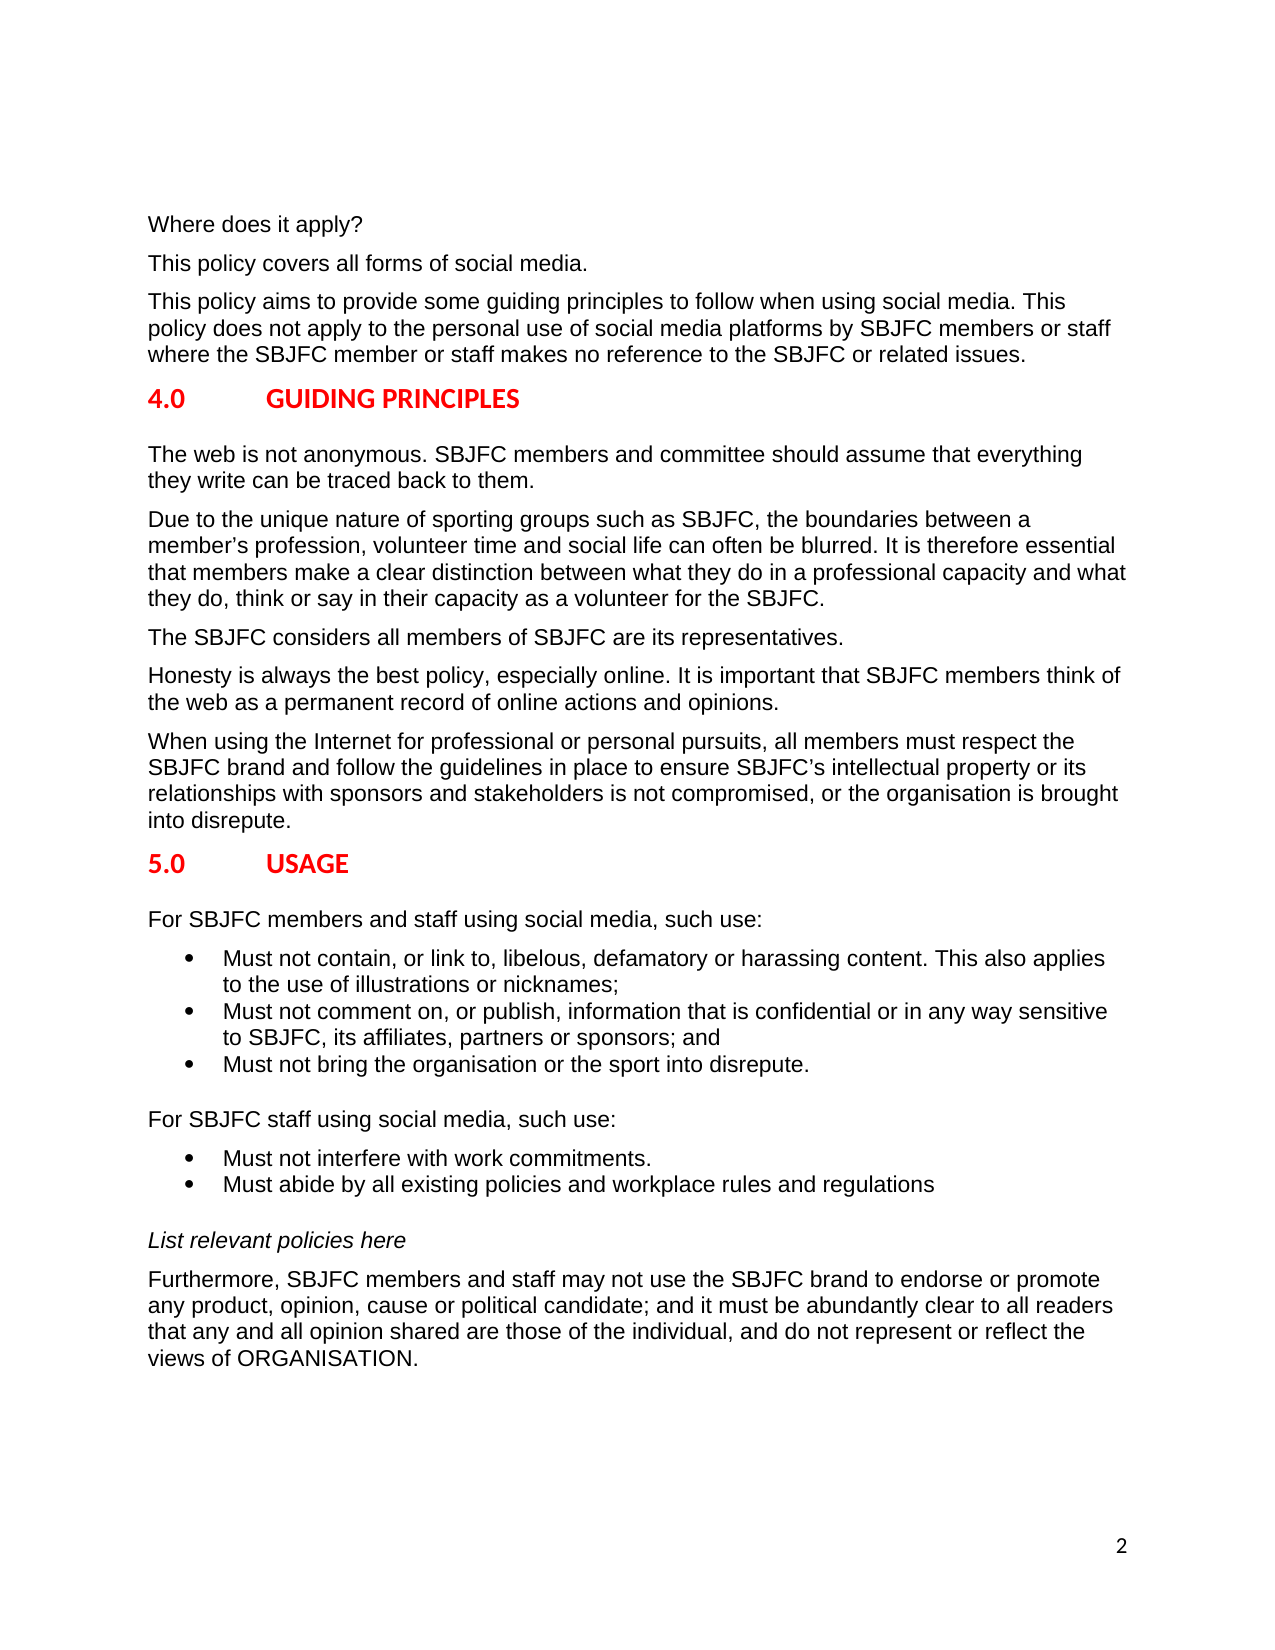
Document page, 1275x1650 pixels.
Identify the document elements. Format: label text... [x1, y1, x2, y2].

list Must not contain, or link to, libelous, defamatory or harassing content. This also applies to the use of illustrations or nicknames; [185, 945, 1127, 998]
text The web is not anonymous. SBJFC members and committee should assume that everything they write can be traced back to them. [148, 441, 1127, 493]
text Honesty is always the best policy, especially online. It is important that SBJFC members think of the web as a permanent record of online actions and opinions. [148, 662, 1127, 715]
text This policy covers all forms of social media. [148, 249, 1127, 276]
text When using the Internet for professional or personal pursuits, all members must respect the SBJFC brand and follow the guidelines in place to ensure SBJFC’s intellectual property or its relationships with sponsors and stakeholders is not compromised, or the organisation is brought into disrepute. [148, 728, 1127, 833]
list Must not interfere with work commitments. [185, 1145, 1127, 1171]
text For SBJFC members and staff using social media, such use: [148, 906, 1127, 933]
subtitle 4.0 Guiding Principles [148, 380, 1127, 416]
list Must not comment on, or publish, information that is confidential or in any way sensitive to SBJFC, its affiliates, partners or sponsors; and [185, 998, 1127, 1051]
text Furthermore, SBJFC members and staff may not use the SBJFC brand to endorse or promote any product, opinion, cause or political candidate; and it must be abundantly clear to all readers that any and all opinion shared are those of the individual, and do not represent or reflect the views of ORGANISATION. [148, 1266, 1127, 1371]
text This policy aims to provide some guiding principles to follow when using social media. This policy does not apply to the personal use of social media platforms by SBJFC members or staff where the SBJFC member or staff makes no reference to the SBJFC or related issues. [148, 288, 1127, 367]
text List relevant policies here [148, 1227, 1127, 1253]
text For SBJFC staff using social media, such use: [148, 1106, 1127, 1132]
text The SBJFC considers all members of SBJFC are its representatives. [148, 624, 1127, 650]
text Where does it apply? [148, 211, 1127, 237]
subtitle 5.0 Usage [148, 846, 1127, 881]
text Due to the unique nature of sporting groups such as SBJFC, the boundaries between a member’s profession, volunteer time and social life can often be blurred. It is therefore essential that members make a clear distinction between what they do in a professional capacity and what they do, think or say in their capacity as a volunteer for the SBJFC. [148, 506, 1127, 611]
list Must abide by all existing policies and workplace rules and regulations [185, 1171, 1127, 1198]
list Must not bring the organisation or the sport into disrepute. [185, 1051, 1127, 1077]
